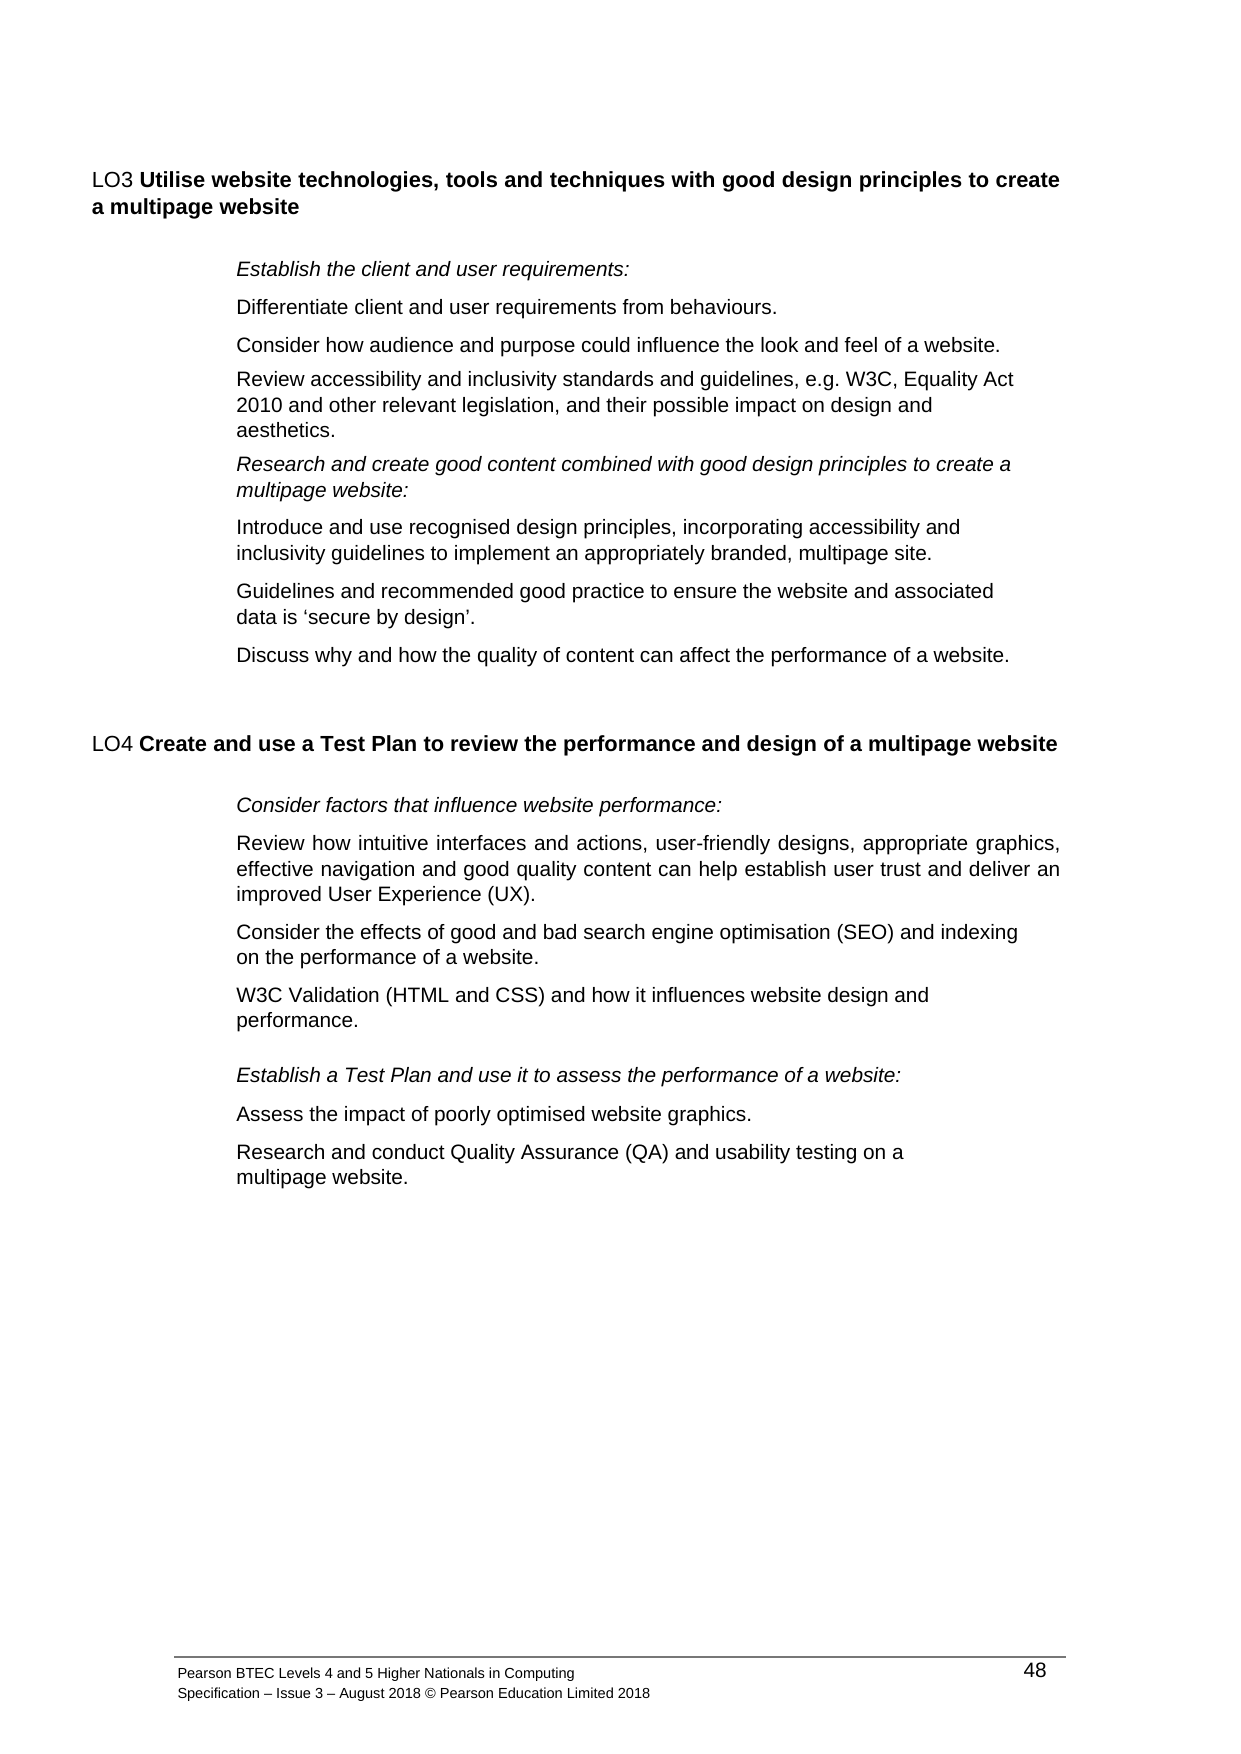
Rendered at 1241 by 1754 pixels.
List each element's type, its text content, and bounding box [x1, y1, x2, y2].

text Research and create good content combined with good design principles to create a multipage website: [236, 452, 1025, 502]
text Review how intuitive interfaces and actions, user-friendly designs, appropriate graphics, effective navigation and good quality content can help establish user trust and deliver an improved User Experience (UX). [236, 831, 1061, 906]
text Research and conduct Quality Assurance (QA) and usability testing on a multipage website. [236, 1140, 994, 1189]
text Consider factors that influence website performance: [236, 793, 1234, 817]
text Consider how audience and purpose could influence the look and feel of a website. [236, 333, 1011, 357]
text W3C Validation (HTML and CSS) and how it influences website design and performance. [236, 982, 1015, 1032]
text Introduce and use recognised design principles, incorporating accessibility and inclusivity guidelines to implement an appropriately branded, multipage site. [236, 515, 1016, 565]
text Guidelines and recommended good practice to ensure the website and associated data is ‘secure by design’. [236, 579, 1016, 629]
text Establish a Test Plan and use it to assess the performance of a website: [236, 1063, 1234, 1087]
text Establish the client and user requirements: [236, 256, 1234, 280]
subtitle LO4 Create and use a Test Plan to review the performance and design of a multipage website [92, 731, 1061, 756]
text Differentiate client and user requirements from behaviours. [236, 294, 1234, 318]
text Consider the effects of good and bad search engine optimisation (SEO) and indexing on the performance of a website. [236, 919, 1030, 969]
subtitle LO3 Utilise website technologies, tools and techniques with good design principles to create a multipage website [92, 167, 1061, 219]
text Assess the impact of poorly optimised website graphics. [236, 1102, 1234, 1126]
text Discuss why and how the quality of content can affect the performance of a website. [236, 643, 1032, 667]
text Review accessibility and inclusivity standards and guidelines, e.g. W3C, Equality Act 2010 and other relevant legislation, and their possible impact on design and aesthetics. [236, 367, 1025, 442]
